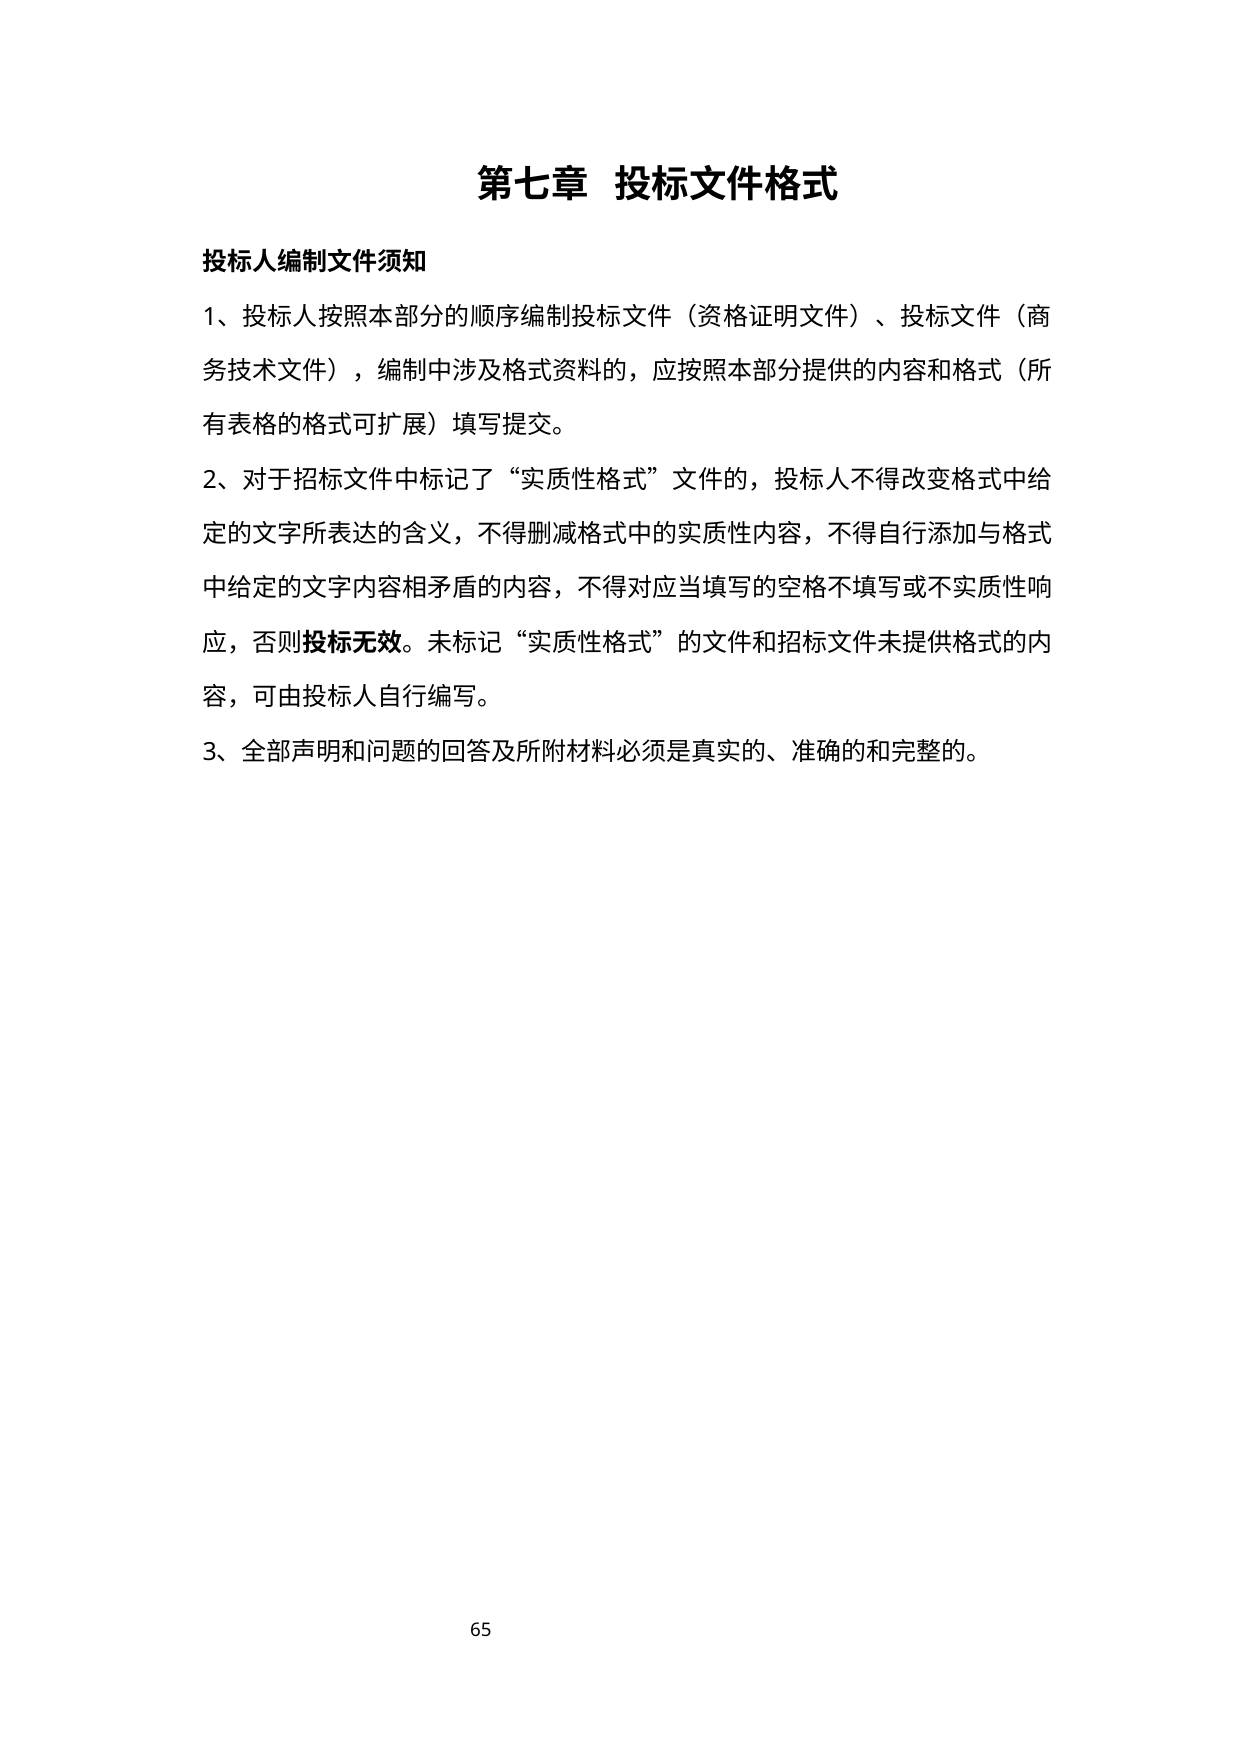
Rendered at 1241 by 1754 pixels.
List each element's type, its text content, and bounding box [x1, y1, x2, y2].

text 第七章 投标文件格式 [187, 148, 1053, 214]
text 投标人编制文件须知 [202, 242, 1053, 278]
text 1、投标人按照本部分的顺序编制投标文件（资格证明文件）、投标文件（商务技术文件），编制中涉及格式资料的，应按照本部分提供的内容和格式（所有表格的格式可扩展）填写提交。 [202, 296, 1053, 441]
text 2、对于招标文件中标记了“实质性格式”文件的，投标人不得改变格式中给定的文字所表达的含义，不得删减格式中的实质性内容，不得自行添加与格式中给定的文字内容相矛盾的内容，不得对应当填写的空格不填写或不实质性响应，否则投标无效。未标记“实质性格式”的文件和招标文件未提供格式的内容，可由投标人自行编写。 [202, 459, 1053, 713]
text 3、全部声明和问题的回答及所附材料必须是真实的、准确的和完整的。 [202, 731, 1053, 767]
